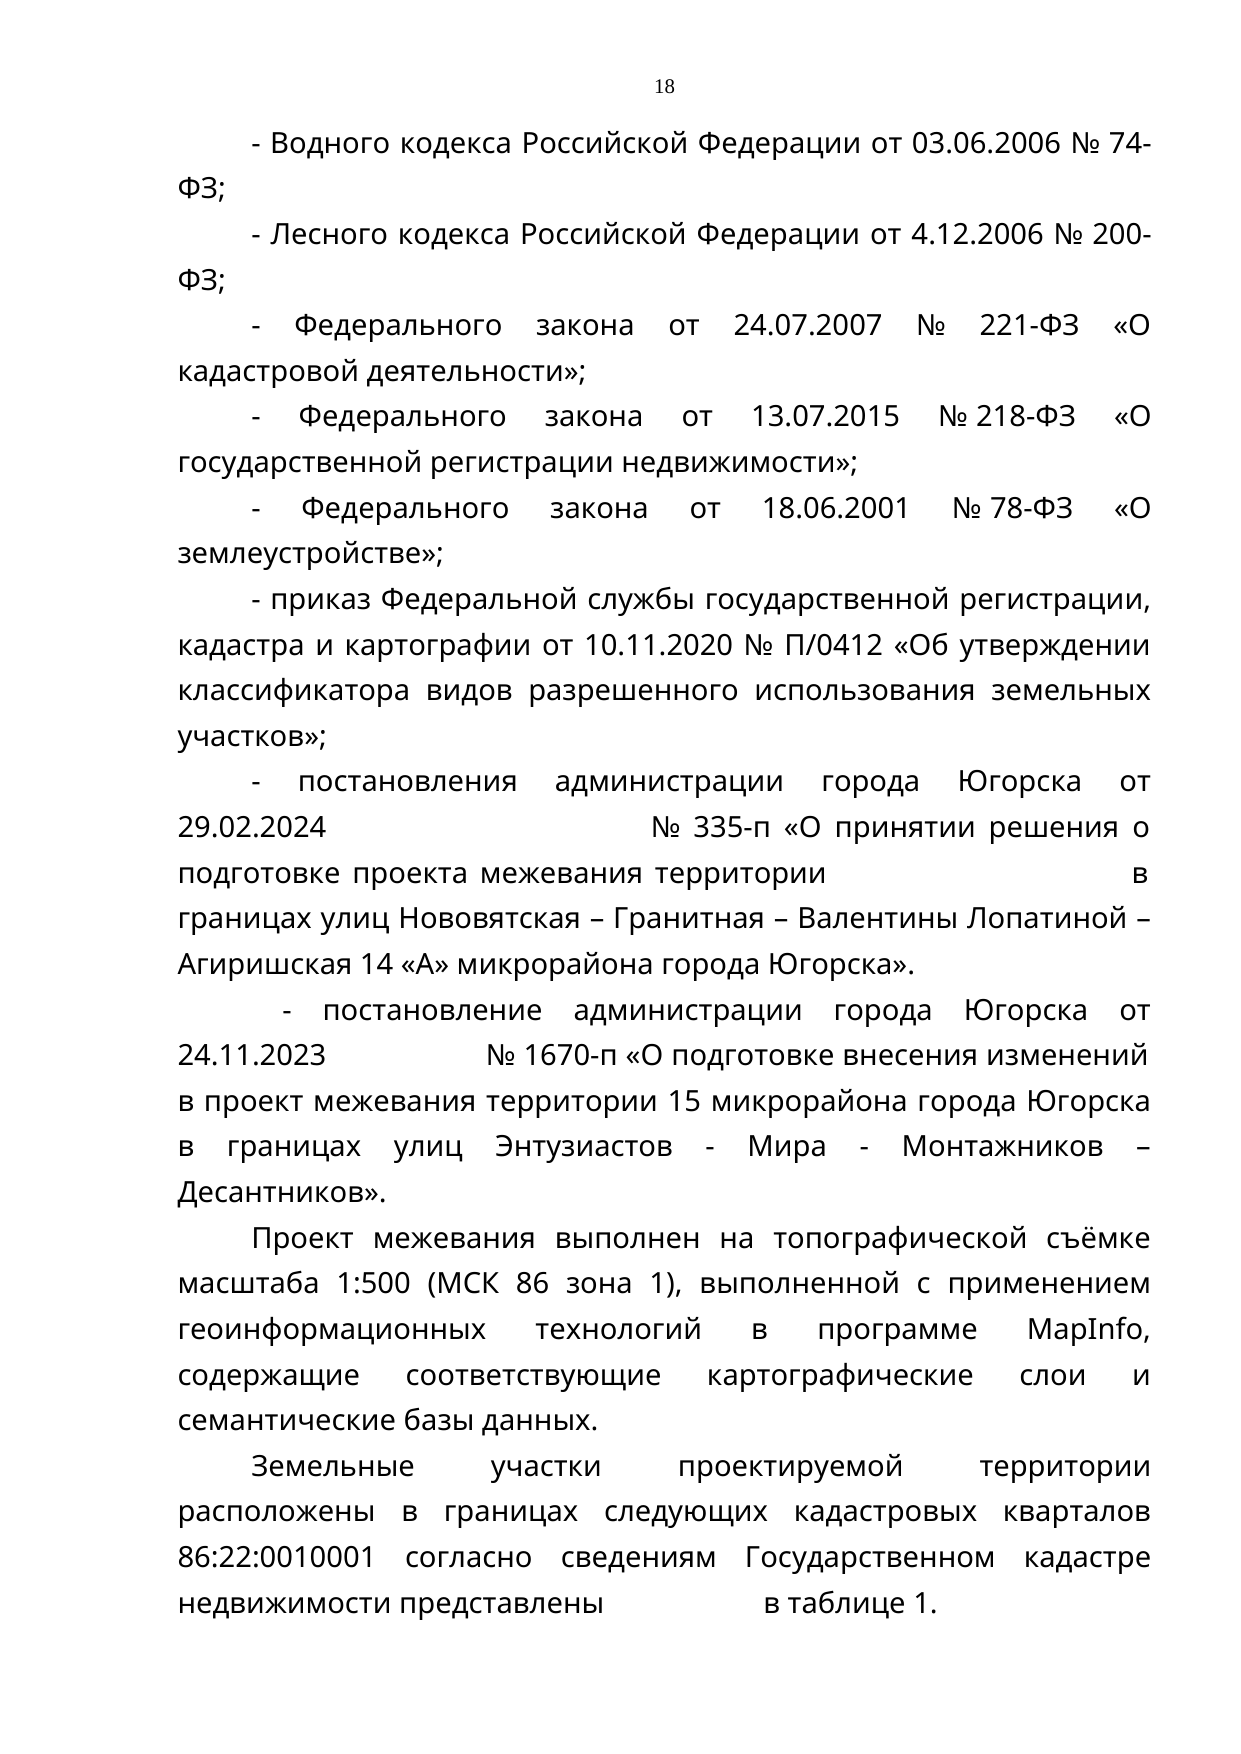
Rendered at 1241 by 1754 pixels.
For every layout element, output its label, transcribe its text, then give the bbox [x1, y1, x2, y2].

text - Лесного кодекса Российской Федерации от 4.12.2006 № 200-ФЗ; [177, 213, 1152, 298]
text - постановление администрации города Югорска от 24.11.2023 № 1670-п «О подготовке внесения изменений в проект межевания территории 15 микрорайона города Югорска в границах улиц Энтузиастов - Мира - Монтажников – Десантников». [177, 989, 1152, 1211]
text - постановления администрации города Югорска от 29.02.2024 № 335-п «О принятии решения о подготовке проекта межевания территории в границах улиц Нововятская – Гранитная – Валентины Лопатиной – Агиришская 14 «А» микрорайона города Югорска». [177, 761, 1152, 983]
text - Водного кодекса Российской Федерации от 03.06.2006 № 74-ФЗ; [177, 122, 1152, 207]
text - приказ Федеральной службы государственной регистрации, кадастра и картографии от 10.11.2020 № П/0412 «Об утверждении классификатора видов разрешенного использования земельных участков»; [177, 578, 1152, 755]
text Проект межевания выполнен на топографической съёмке масштаба 1:500 (МСК 86 зона 1), выполненной с применением геоинформационных технологий в программе МарInfo, содержащие соответствующие картографические слои и семантические базы данных. [177, 1217, 1152, 1439]
text - Федерального закона от 24.07.2007 № 221-ФЗ «О кадастровой деятельности»; [177, 304, 1152, 390]
text - Федерального закона от 13.07.2015 № 218-ФЗ «О государственной регистрации недвижимости»; [177, 396, 1152, 481]
text Земельные участки проектируемой территории расположены в границах следующих кадастровых кварталов 86:22:0010001 согласно сведениям Государственном кадастре недвижимости представлены в таблице 1. [177, 1445, 1152, 1622]
text - Федерального закона от 18.06.2001 № 78-ФЗ «О землеустройстве»; [177, 487, 1152, 572]
